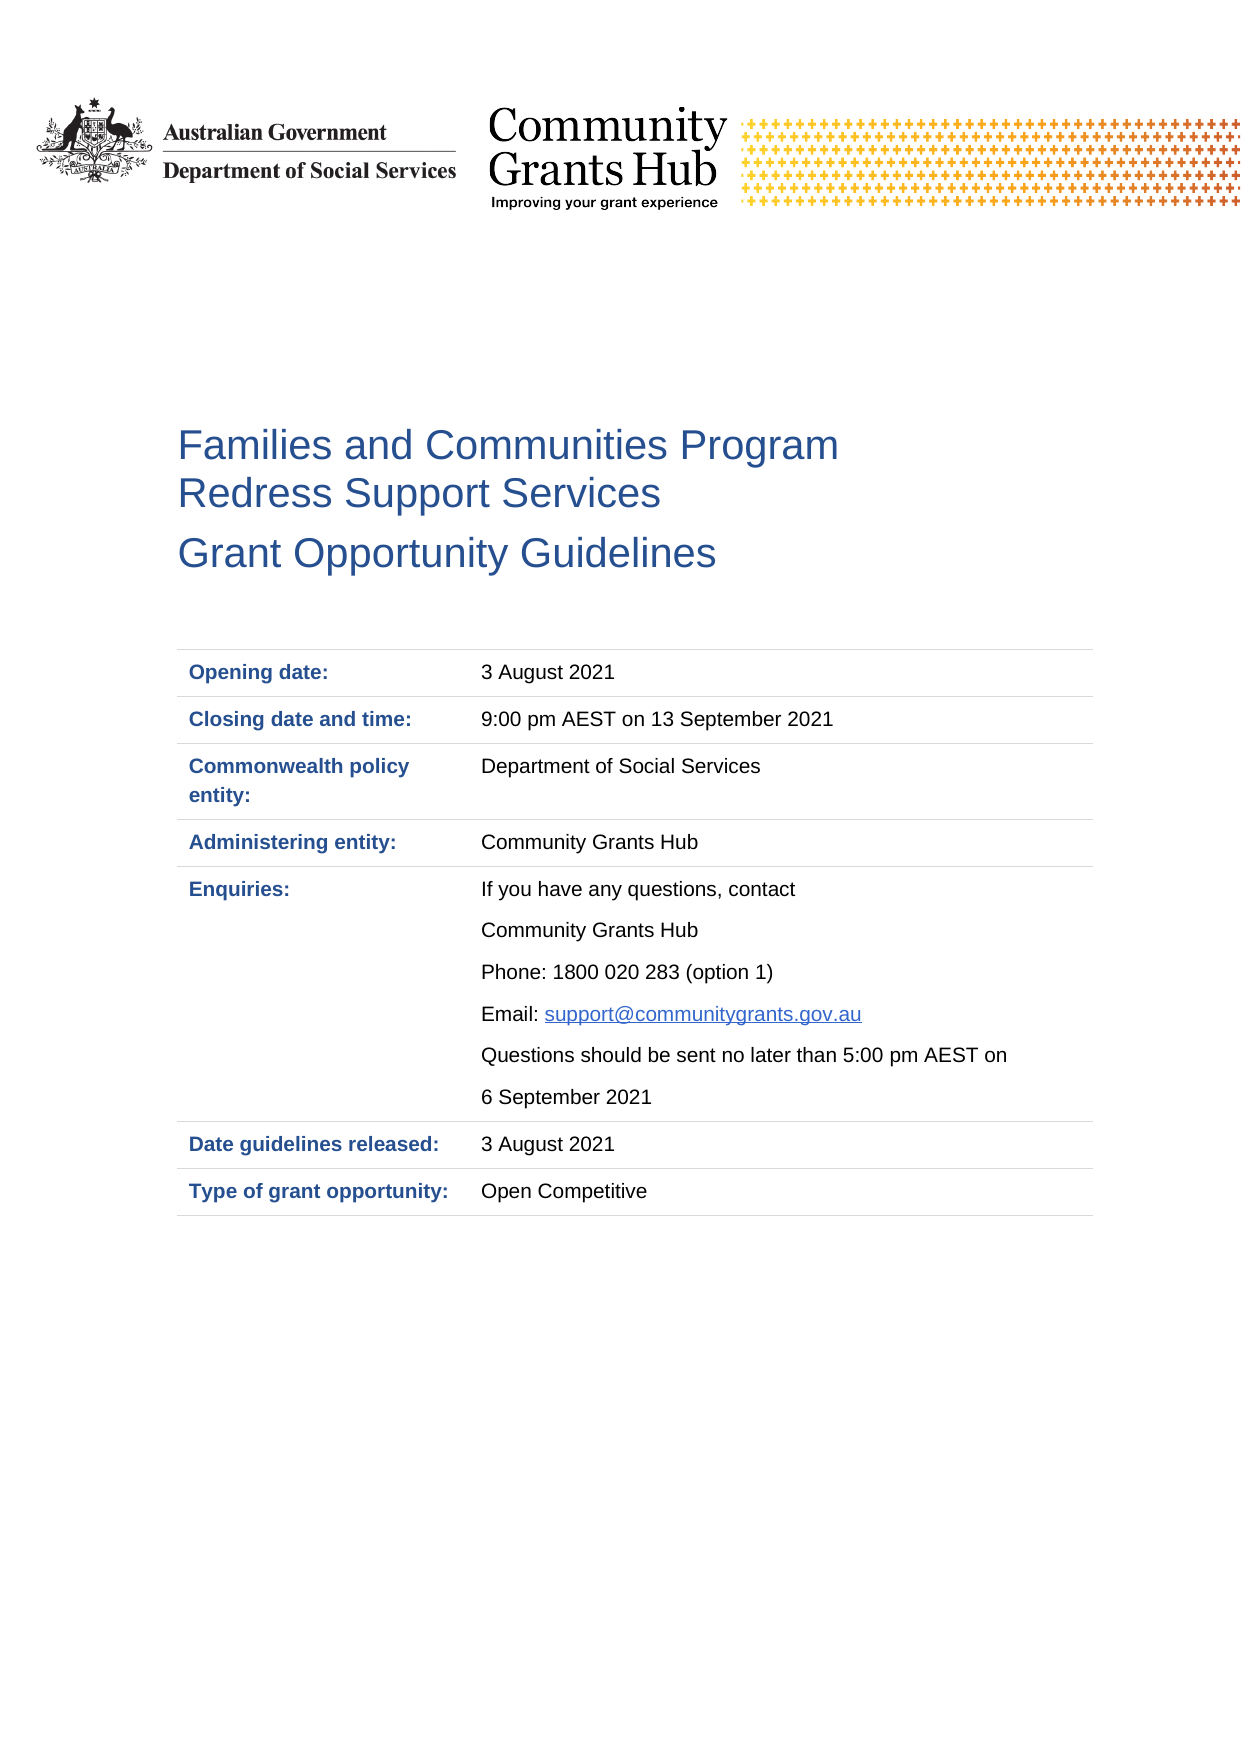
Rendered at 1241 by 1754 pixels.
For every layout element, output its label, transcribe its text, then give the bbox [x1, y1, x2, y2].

table_cell Enquiries: [177, 867, 469, 1121]
table_header Opening date: [177, 650, 469, 696]
table_cell Type of grant opportunity: [177, 1169, 469, 1215]
table_cell If you have any questions, contact Community Grants Hub Phone: 1800 020 283 (option 1) Email: support@communitygrants.gov.au Questions should be sent no later than 5:00 pm AEST on 6 September 2021 [470, 867, 1093, 1121]
table_cell 9:00 pm AEST on 13 September 2021 [470, 697, 1093, 743]
table_cell Commonwealth policy entity: [177, 744, 469, 819]
table_cell Closing date and time: [177, 697, 469, 743]
table_cell Department of Social Services [470, 744, 1093, 819]
picture [8, 71, 484, 209]
table_cell Date guidelines released: [177, 1122, 469, 1168]
picture [741, 119, 1241, 206]
picture [489, 107, 728, 210]
table_cell Administering entity: [177, 820, 469, 866]
text Grant Opportunity Guidelines [177, 528, 1092, 576]
table_cell Open Competitive [470, 1169, 1093, 1215]
table_cell 3 August 2021 [470, 1122, 1093, 1168]
table_header 3 August 2021 [470, 650, 1093, 696]
subtitle Families and Communities Program Redress Support Services [177, 420, 1092, 516]
table_cell Community Grants Hub [470, 820, 1093, 866]
